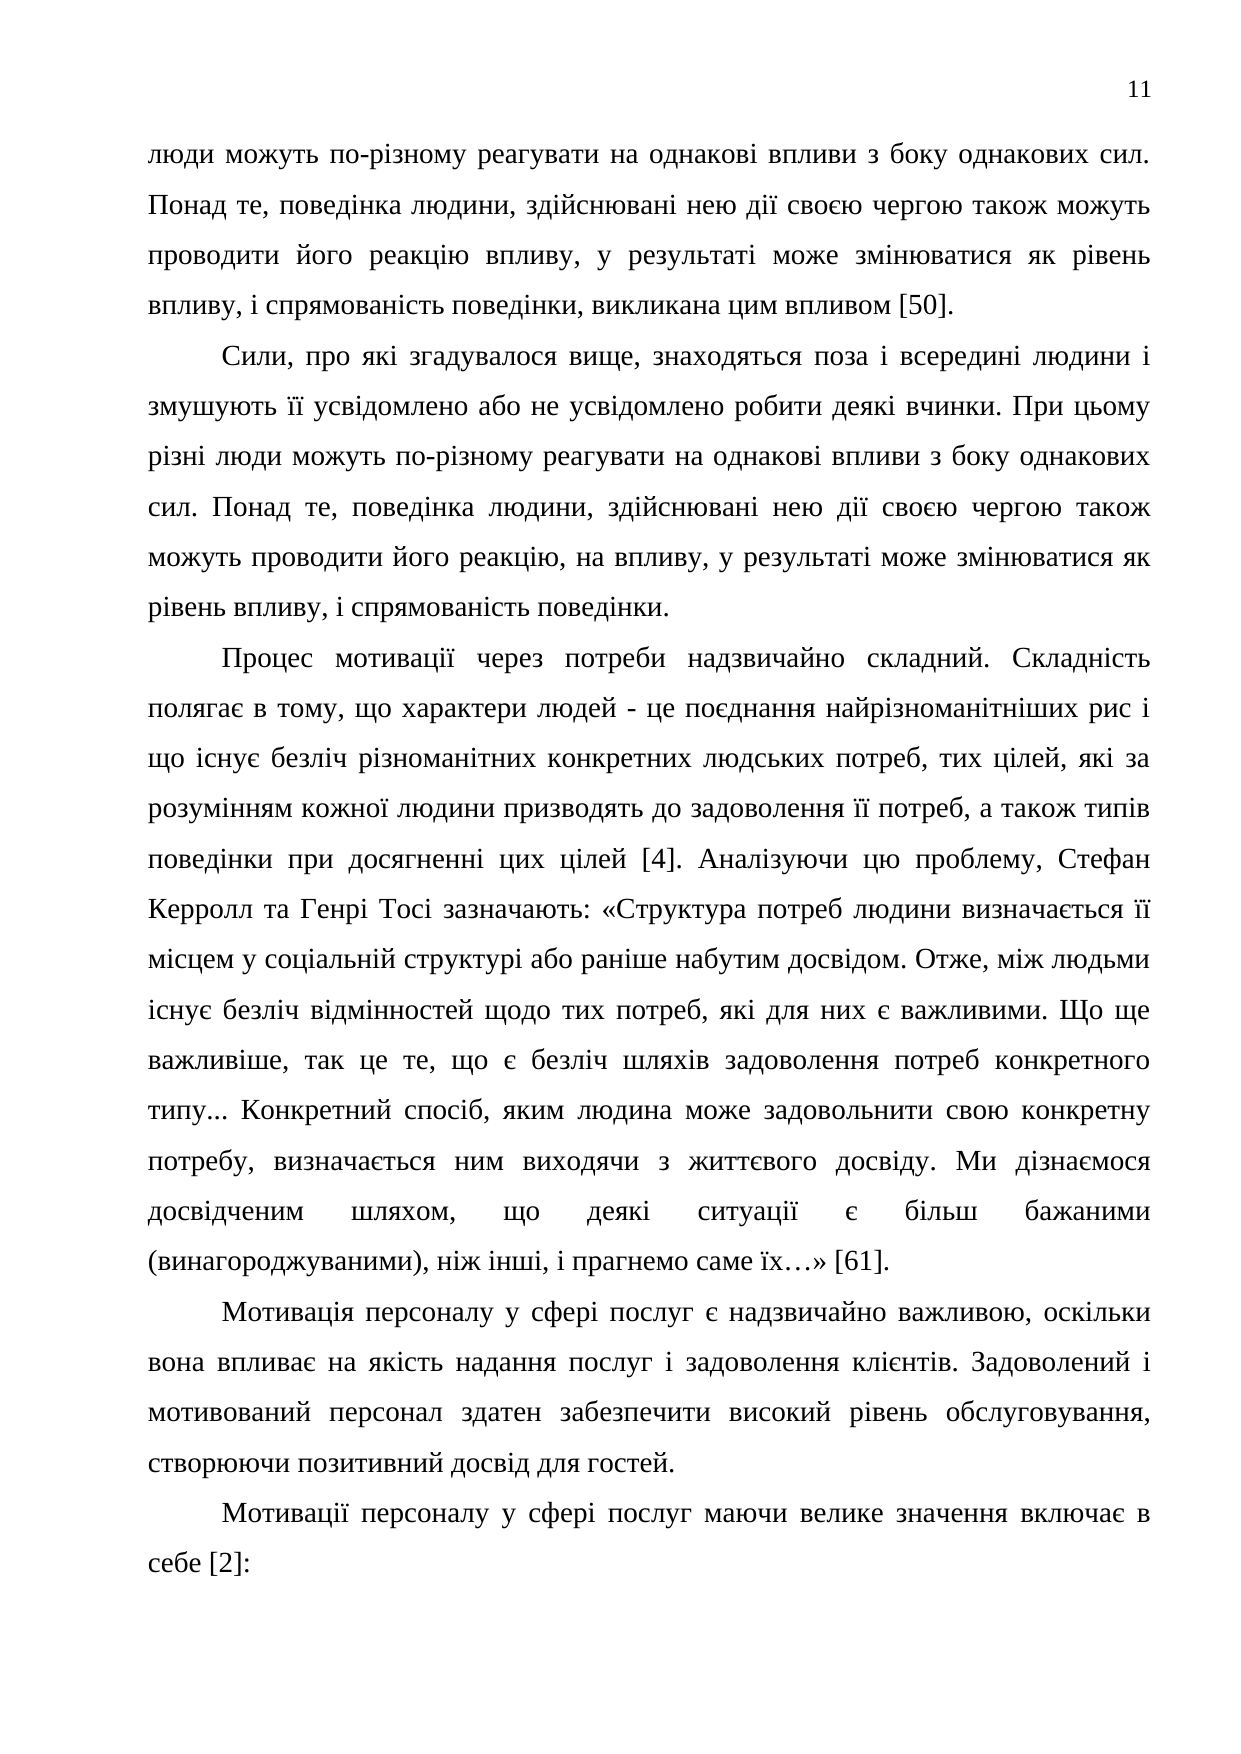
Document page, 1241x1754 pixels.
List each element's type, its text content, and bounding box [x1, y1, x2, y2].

text Сили, про які згадувалося вище, знаходяться поза і всередині людини і змушують її усвідомлено або не усвідомлено робити деякі вчинки. При цьому різні люди можуть по-різному реагувати на однакові впливи з боку однакових сил. Понад те, поведінка людини, здійснювані нею дії своєю чергою також можуть проводити його реакцію, на впливу, у результаті може змінюватися як рівень впливу, і спрямованість поведінки. [148, 338, 1152, 623]
text Мотивація персоналу у сфері послуг є надзвичайно важливою, оскільки вона впливає на якість надання послуг і задоволення клієнтів. Задоволений і мотивований персонал здатен забезпечити високий рівень обслуговування, створюючи позитивний досвід для гостей. [148, 1294, 1152, 1478]
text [148, 137, 1152, 321]
text Мотивації персоналу у сфері послуг маючи велике значення включає в себе [2]: [148, 1495, 1152, 1579]
text Процес мотивації через потреби надзвичайно складний. Складність полягає в тому, що характери людей - це поєднання найрізноманітніших рис і що існує безліч різноманітних конкретних людських потреб, тих цілей, які за розумінням кожної людини призводять до задоволення її потреб, а також типів поведінки при досягненні цих цілей [4]. Аналізуючи цю проблему, Стефан Керролл та Генрі Тосі зазначають: «Структура потреб людини визначається її місцем у соціальній структурі або раніше набутим досвідом. Отже, між людьми існує безліч відмінностей щодо тих потреб, які для них є важливими. Що ще важливіше, так це те, що є безліч шляхів задоволення потреб конкретного типу... Конкретний спосіб, яким людина може задовольнити свою конкретну потребу, визначається ним виходячи з життєвого досвіду. Ми дізнаємося досвідченим шляхом, що деякі ситуації є більш бажаними (винагороджуваними), ніж інші, і прагнемо саме їх…» [61]. [148, 640, 1152, 1277]
